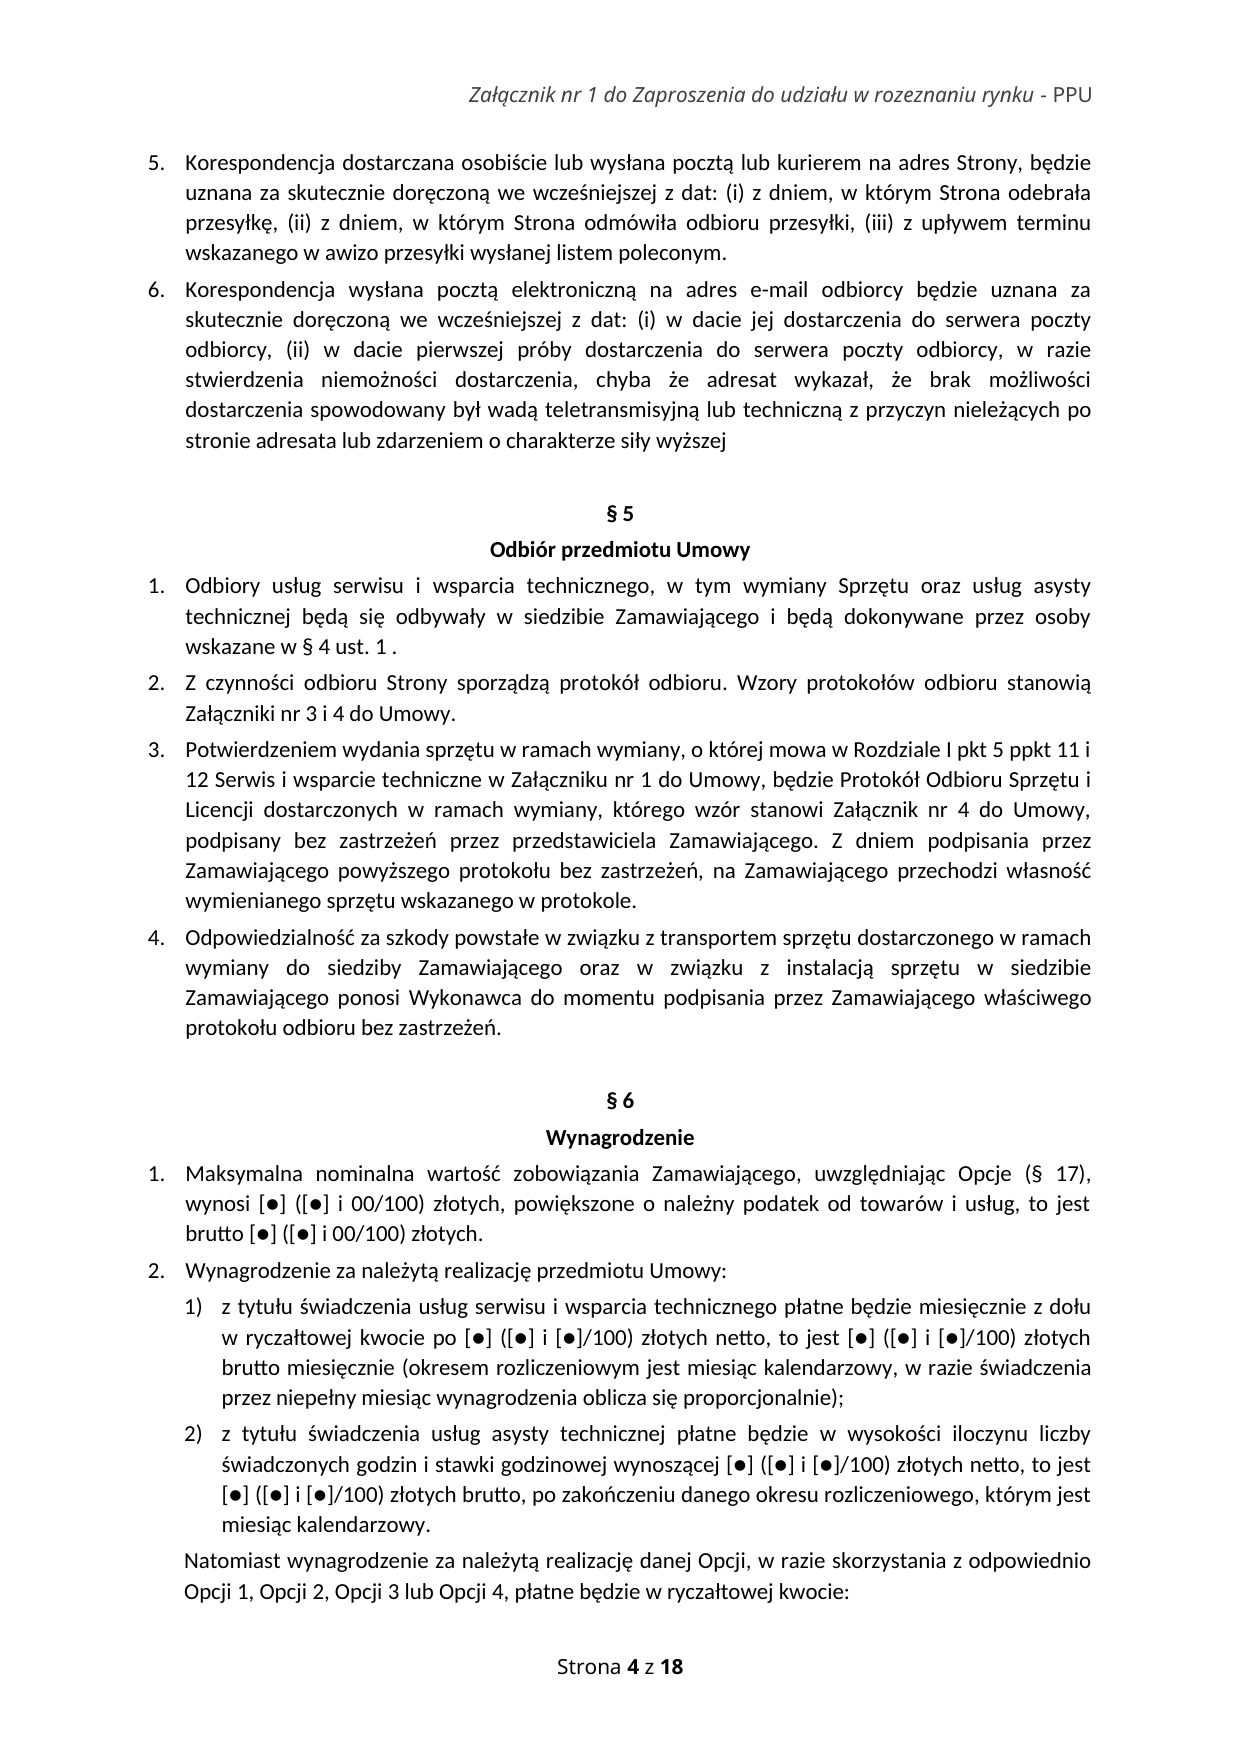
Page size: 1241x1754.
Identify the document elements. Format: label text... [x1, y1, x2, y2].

list Potwierdzeniem wydania sprzętu w ramach wymiany, o której mowa w Rozdziale I pkt 5 ppkt 11 i 12 Serwis i wsparcie techniczne w Załączniku nr 1 do Umowy, będzie Protokół Odbioru Sprzętu i Licencji dostarczonych w ramach wymiany, którego wzór stanowi Załącznik nr 4 do Umowy, podpisany bez zastrzeżeń przez przedstawiciela Zamawiającego. Z dniem podpisania przez Zamawiającego powyższego protokołu bez zastrzeżeń, na Zamawiającego przechodzi własność wymienianego sprzętu wskazanego w protokole. [148, 735, 1093, 914]
list Wynagrodzenie za należytą realizację przedmiotu Umowy: [148, 1256, 1093, 1284]
text Natomiast wynagrodzenie za należytą realizację danej Opcji, w razie skorzystania z odpowiednio Opcji 1, Opcji 2, Opcji 3 lub Opcji 4, płatne będzie w ryczałtowej kwocie: [184, 1547, 1093, 1605]
text Odbiór przedmiotu Umowy [148, 535, 1093, 563]
list Maksymalna nominalna wartość zobowiązania Zamawiającego, uwzględniając Opcje (§ 17), wynosi [●] ([●] i 00/100) złotych, powiększone o należny podatek od towarów i usług, to jest brutto [●] ([●] i 00/100) złotych. [148, 1159, 1093, 1247]
list z tytułu świadczenia usług asysty technicznej płatne będzie w wysokości iloczynu liczby świadczonych godzin i stawki godzinowej wynoszącej [●] ([●] i [●]/100) złotych netto, to jest [●] ([●] i [●]/100) złotych brutto, po zakończeniu danego okresu rozliczeniowego, którym jest miesiąc kalendarzowy. [184, 1419, 1093, 1538]
list Korespondencja dostarczana osobiście lub wysłana pocztą lub kurierem na adres Strony, będzie uznana za skutecznie doręczoną we wcześniejszej z dat: (i) z dniem, w którym Strona odebrała przesyłkę, (ii) z dniem, w którym Strona odmówiła odbioru przesyłki, (iii) z upływem terminu wskazanego w awizo przesyłki wysłanej listem poleconym. [148, 148, 1093, 266]
text § 6 [148, 1086, 1093, 1114]
list Z czynności odbioru Strony sporządzą protokół odbioru. Wzory protokołów odbioru stanowią Załączniki nr 3 i 4 do Umowy. [148, 668, 1093, 727]
list Korespondencja wysłana pocztą elektroniczną na adres e-mail odbiorcy będzie uznana za skutecznie doręczoną we wcześniejszej z dat: (i) w dacie jej dostarczenia do serwera poczty odbiorcy, (ii) w dacie pierwszej próby dostarczenia do serwera poczty odbiorcy, w razie stwierdzenia niemożności dostarczenia, chyba że adresat wykazał, że brak możliwości dostarczenia spowodowany był wadą teletransmisyjną lub techniczną z przyczyn nieleżących po stronie adresata lub zdarzeniem o charakterze siły wyższej [148, 275, 1093, 454]
list z tytułu świadczenia usług serwisu i wsparcia technicznego płatne będzie miesięcznie z dołu w ryczałtowej kwocie po [●] ([●] i [●]/100) złotych netto, to jest [●] ([●] i [●]/100) złotych brutto miesięcznie (okresem rozliczeniowym jest miesiąc kalendarzowy, w razie świadczenia przez niepełny miesiąc wynagrodzenia oblicza się proporcjonalnie); [184, 1292, 1093, 1411]
text Wynagrodzenie [148, 1123, 1093, 1151]
text § 5 [148, 499, 1093, 527]
list Odpowiedzialność za szkody powstałe w związku z transportem sprzętu dostarczonego w ramach wymiany do siedziby Zamawiającego oraz w związku z instalacją sprzętu w siedzibie Zamawiającego ponosi Wykonawca do momentu podpisania przez Zamawiającego właściwego protokołu odbioru bez zastrzeżeń. [148, 923, 1093, 1041]
list Odbiory usług serwisu i wsparcia technicznego, w tym wymiany Sprzętu oraz usług asysty technicznej będą się odbywały w siedzibie Zamawiającego i będą dokonywane przez osoby wskazane w § 4 ust. 1 . [148, 572, 1093, 660]
